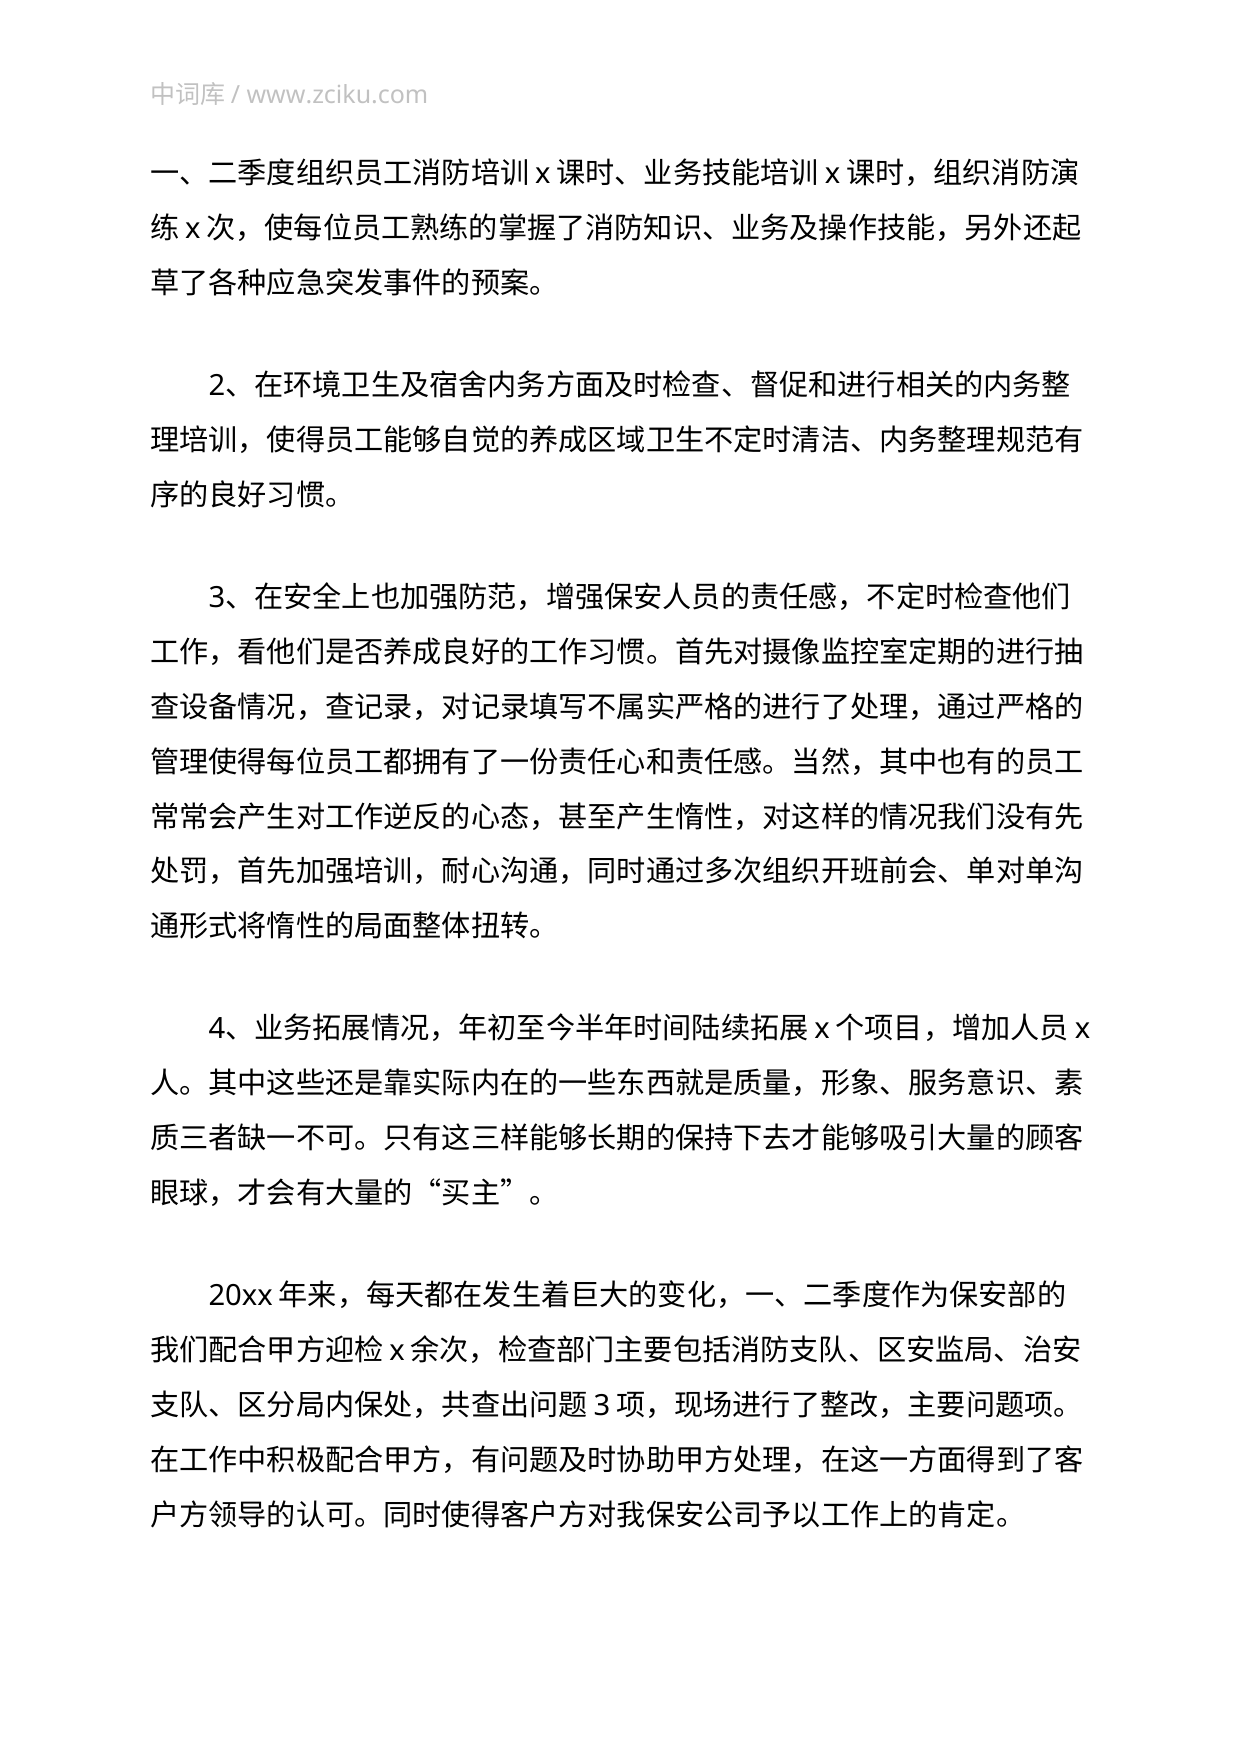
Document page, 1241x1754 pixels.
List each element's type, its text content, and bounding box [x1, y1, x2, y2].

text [150, 150, 1090, 302]
text 3、在安全上也加强防范，增强保安人员的责任感，不定时检查他们工作，看他们是否养成良好的工作习惯。首先对摄像监控室定期的进行抽查设备情况，查记录，对记录填写不属实严格的进行了处理，通过严格的管理使得每位员工都拥有了一份责任心和责任感。当然，其中也有的员工常常会产生对工作逆反的心态，甚至产生惰性，对这样的情况我们没有先处罚，首先加强培训，耐心沟通，同时通过多次组织开班前会、单对单沟通形式将惰性的局面整体扭转。 [150, 573, 1090, 945]
text 4、业务拓展情况，年初至今半年时间陆续拓展x个项目，增加人员x人。其中这些还是靠实际内在的一些东西就是质量，形象、服务意识、素质三者缺一不可。只有这三样能够长期的保持下去才能够吸引大量的顾客眼球，才会有大量的“买主”。 [150, 1005, 1090, 1212]
text 20xx年来，每天都在发生着巨大的变化，一、二季度作为保安部的我们配合甲方迎检x余次，检查部门主要包括消防支队、区安监局、治安支队、区分局内保处，共查出问题3项，现场进行了整改，主要问题项。在工作中积极配合甲方，有问题及时协助甲方处理，在这一方面得到了客户方领导的认可。同时使得客户方对我保安公司予以工作上的肯定。 [150, 1271, 1090, 1533]
text 2、在环境卫生及宿舍内务方面及时检查、督促和进行相关的内务整理培训，使得员工能够自觉的养成区域卫生不定时清洁、内务整理规范有序的良好习惯。 [150, 362, 1090, 514]
